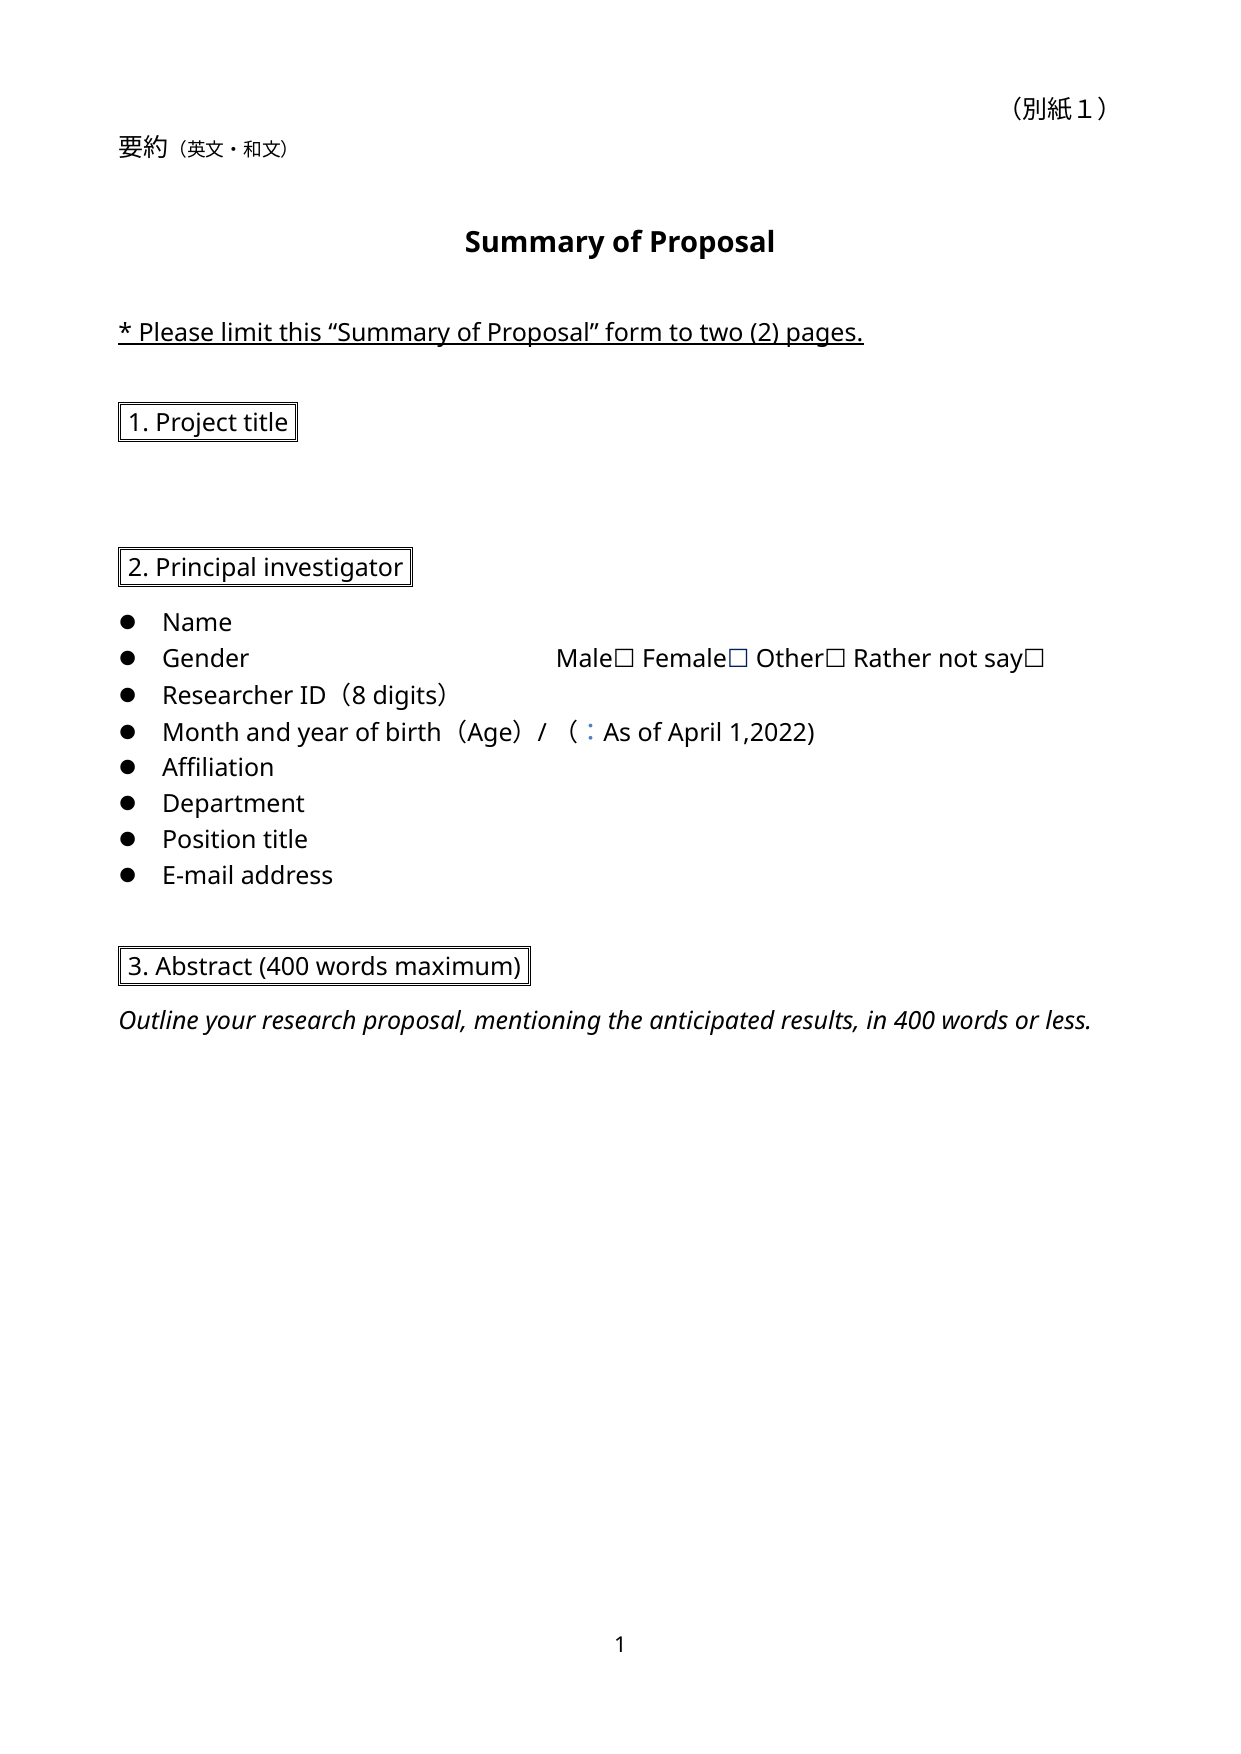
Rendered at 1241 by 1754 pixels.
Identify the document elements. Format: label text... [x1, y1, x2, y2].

text * Please limit this “Summary of Proposal” form to two (2) pages. [118, 313, 1122, 349]
list Position title [118, 821, 1122, 857]
text 1. Project title [118, 386, 1122, 458]
text 2. Principal investigator [118, 531, 1122, 603]
list E-mail address [118, 857, 1122, 893]
list Affiliation [118, 748, 1122, 784]
list Month and year of birth（Age）/ （：As of April 1,2022) [118, 712, 1122, 748]
text Summary of Proposal [118, 204, 1122, 277]
list Researcher ID（8 digits） [118, 676, 1122, 712]
list Department [118, 784, 1122, 821]
list Gender Male Female Other Rather not say [118, 639, 1122, 676]
text Outline your research proposal, mentioning the anticipated results, in 400 words or less. [118, 1002, 1122, 1038]
list Name [118, 603, 1122, 639]
text 3. Abstract (400 words maximum) [118, 929, 1122, 1002]
